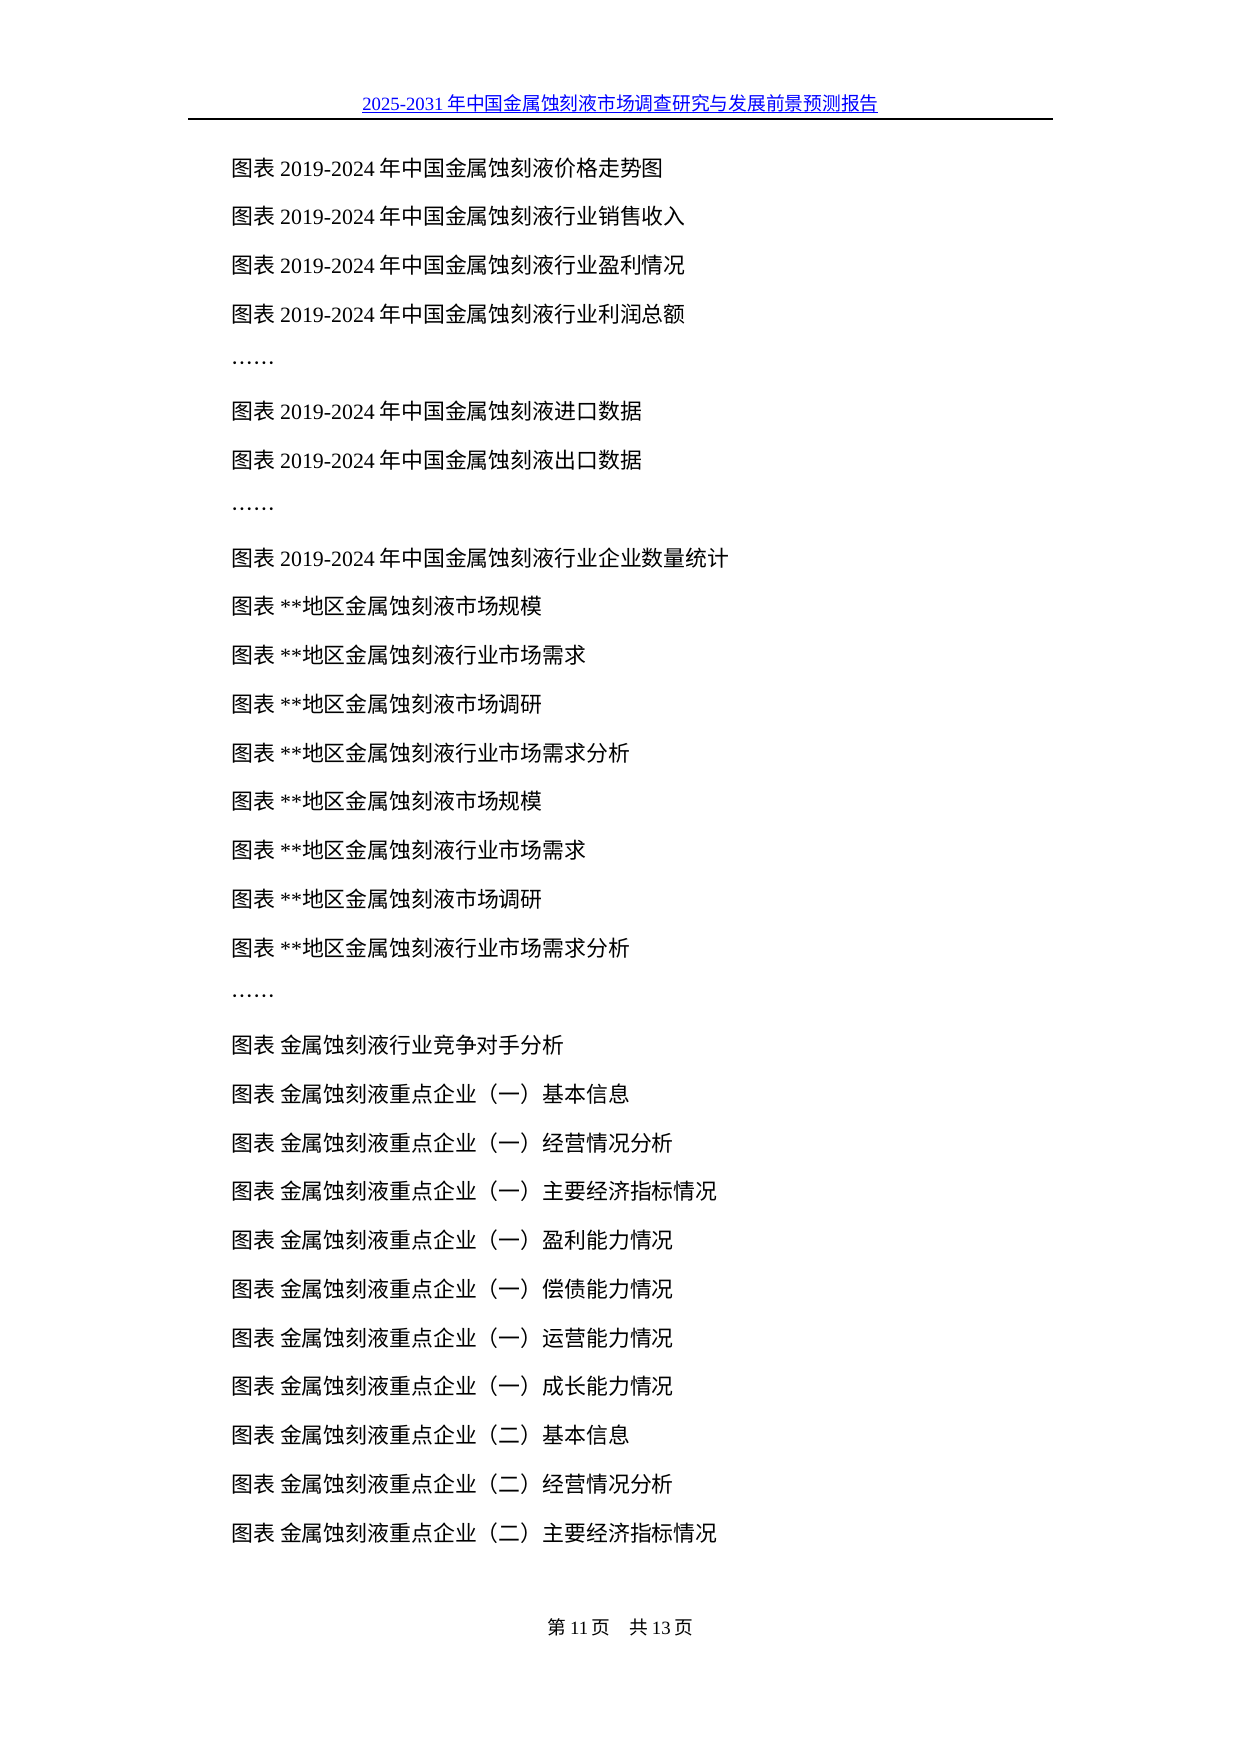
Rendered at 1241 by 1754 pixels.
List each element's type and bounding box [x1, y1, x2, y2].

text [187, 150, 1053, 1548]
